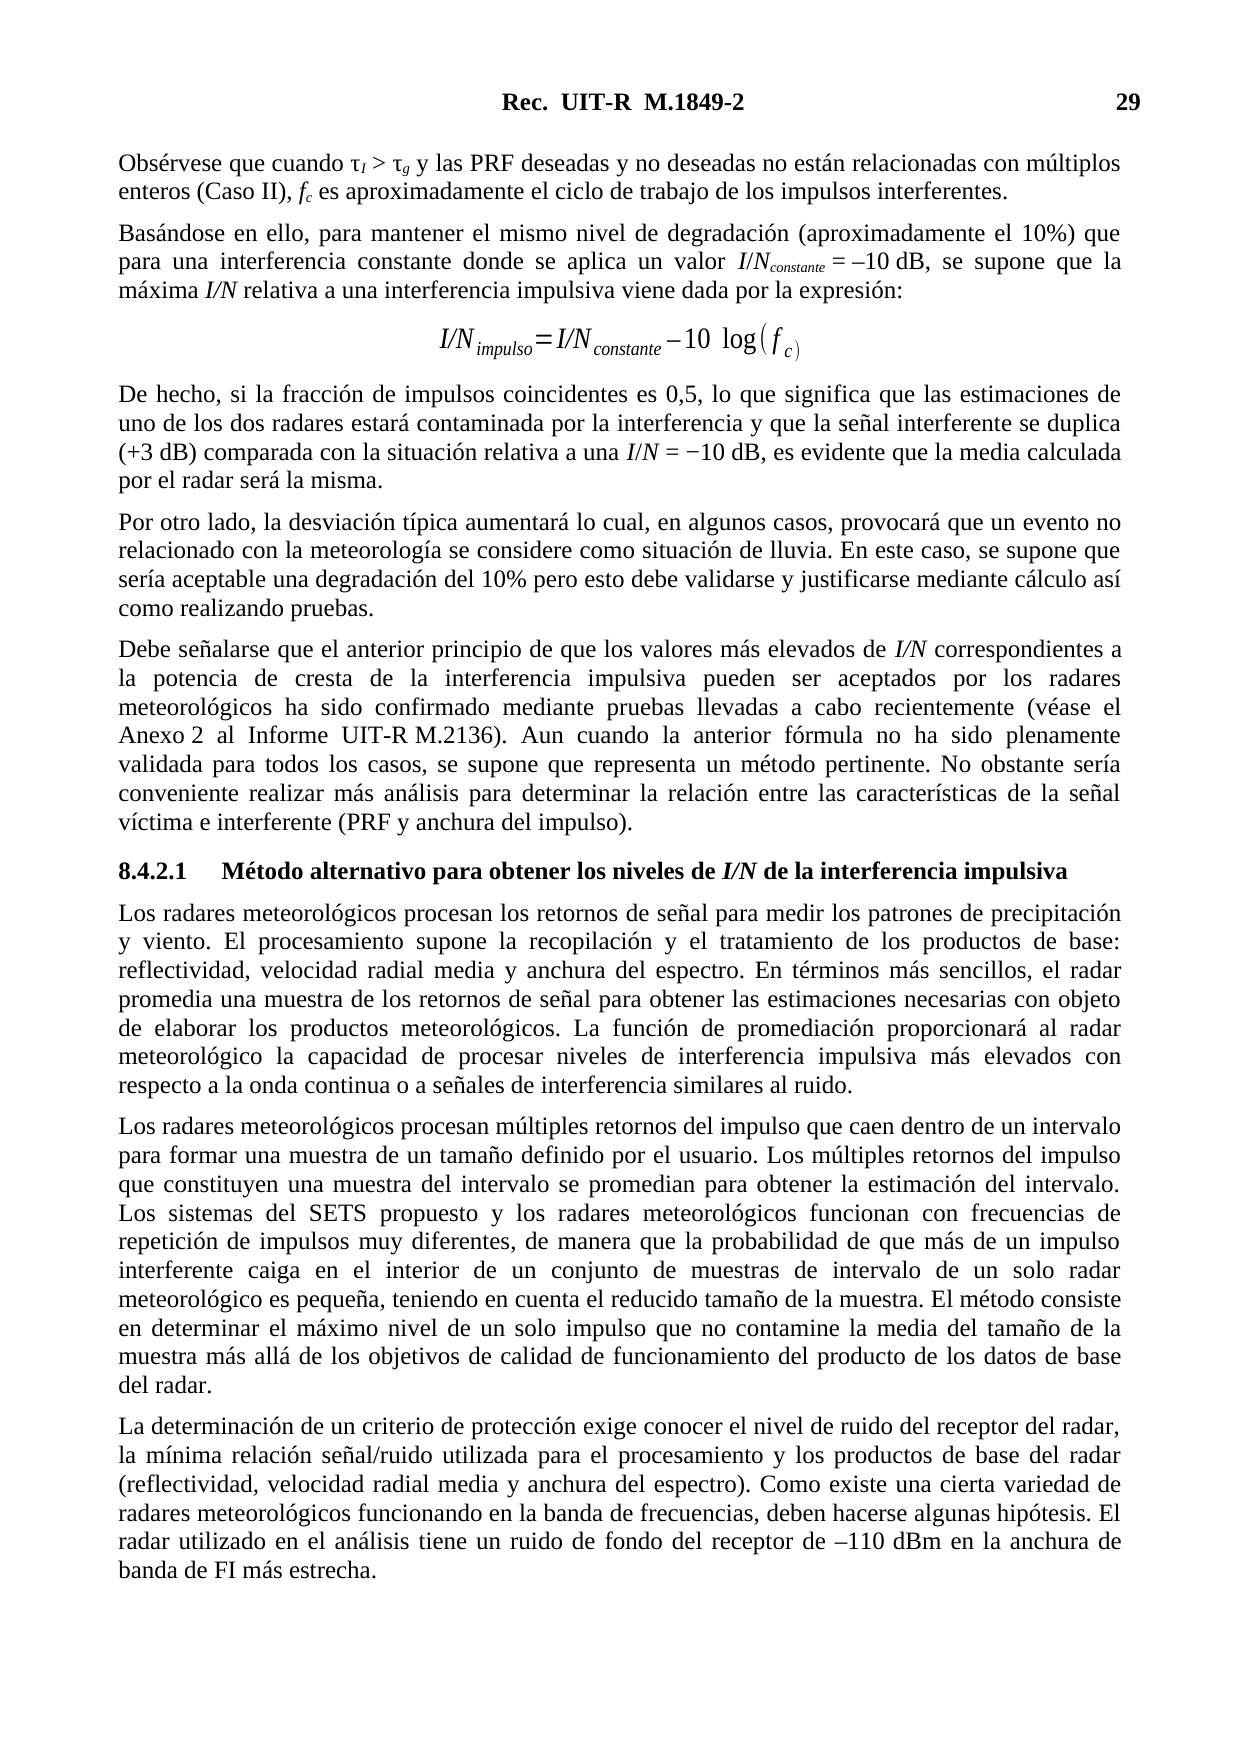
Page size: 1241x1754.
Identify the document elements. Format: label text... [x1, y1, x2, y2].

text Obsérvese que cuando τI > τg y las PRF deseadas y no deseadas no están relacionadas con múltiplos enteros (Caso II), fc es aproximadamente el ciclo de trabajo de los impulsos interferentes. [118, 148, 1122, 205]
text Los radares meteorológicos procesan múltiples retornos del impulso que caen dentro de un intervalo para formar una muestra de un tamaño definido por el usuario. Los múltiples retornos del impulso que constituyen una muestra del intervalo se promedian para obtener la estimación del intervalo. Los sistemas del SETS propuesto y los radares meteorológicos funcionan con frecuencias de repetición de impulsos muy diferentes, de manera que la probabilidad de que más de un impulso interferente caiga en el interior de un conjunto de muestras de intervalo de un solo radar meteorológico es pequeña, teniendo en cuenta el reducido tamaño de la muestra. El método consiste en determinar el máximo nivel de un solo impulso que no contamine la media del tamaño de la muestra más allá de los objetivos de calidad de funcionamiento del producto de los datos de base del radar. [118, 1111, 1122, 1399]
subtitle 8.4.2.1 Método alternativo para obtener los niveles de I/N de la interferencia impulsiva [118, 856, 1122, 885]
text La determinación de un criterio de protección exige conocer el nivel de ruido del receptor del radar, la mínima relación señal/ruido utilizada para el procesamiento y los productos de base del radar (reflectividad, velocidad radial media y anchura del espectro). Como existe una cierta variedad de radares meteorológicos funcionando en la banda de frecuencias, deben hacerse algunas hipótesis. El radar utilizado en el análisis tiene un ruido de fondo del receptor de –110 dBm en la anchura de banda de FI más estrecha. [118, 1411, 1122, 1584]
text Por otro lado, la desviación típica aumentará lo cual, en algunos casos, provocará que un evento no relacionado con la meteorología se considere como situación de lluvia. En este caso, se supone que sería aceptable una degradación del 10% pero esto debe validarse y justificarse mediante cálculo así como realizando pruebas. [118, 507, 1122, 622]
text De hecho, si la fracción de impulsos coincidentes es 0,5, lo que significa que las estimaciones de uno de los dos radares estará contaminada por la interferencia y que la señal interferente se duplica (+3 dB) comparada con la situación relativa a una I/N = −10 dB, es evidente que la media calculada por el radar será la misma. [118, 379, 1122, 494]
text Debe señalarse que el anterior principio de que los valores más elevados de I/N correspondientes a la potencia de cresta de la interferencia impulsiva pueden ser aceptados por los radares meteorológicos ha sido confirmado mediante pruebas llevadas a cabo recientemente (véase el Anexo 2 al Informe UIT-R M.2136). Aun cuando la anterior fórmula no ha sido plenamente validada para todos los casos, se supone que representa un método pertinente. No obstante sería conveniente realizar más análisis para determinar la relación entre las características de la señal víctima e interferente (PRF y anchura del impulso). [118, 634, 1122, 836]
text Basándose en ello, para mantener el mismo nivel de degradación (aproximadamente el 10%) que para una interferencia constante donde se aplica un valor I/Nconstante = –10 dB, se supone que la máxima I/N relativa a una interferencia impulsiva viene dada por la expresión: [118, 218, 1122, 304]
text Los radares meteorológicos procesan los retornos de señal para medir los patrones de precipitación y viento. El procesamiento supone la recopilación y el tratamiento de los productos de base: reflectividad, velocidad radial media y anchura del espectro. En términos más sencillos, el radar promedia una muestra de los retornos de señal para obtener las estimaciones necesarias con objeto de elaborar los productos meteorológicos. La función de promediación proporcionará al radar meteorológico la capacidad de procesar niveles de interferencia impulsiva más elevados con respecto a la onda continua o a señales de interferencia similares al ruido. [118, 898, 1122, 1099]
